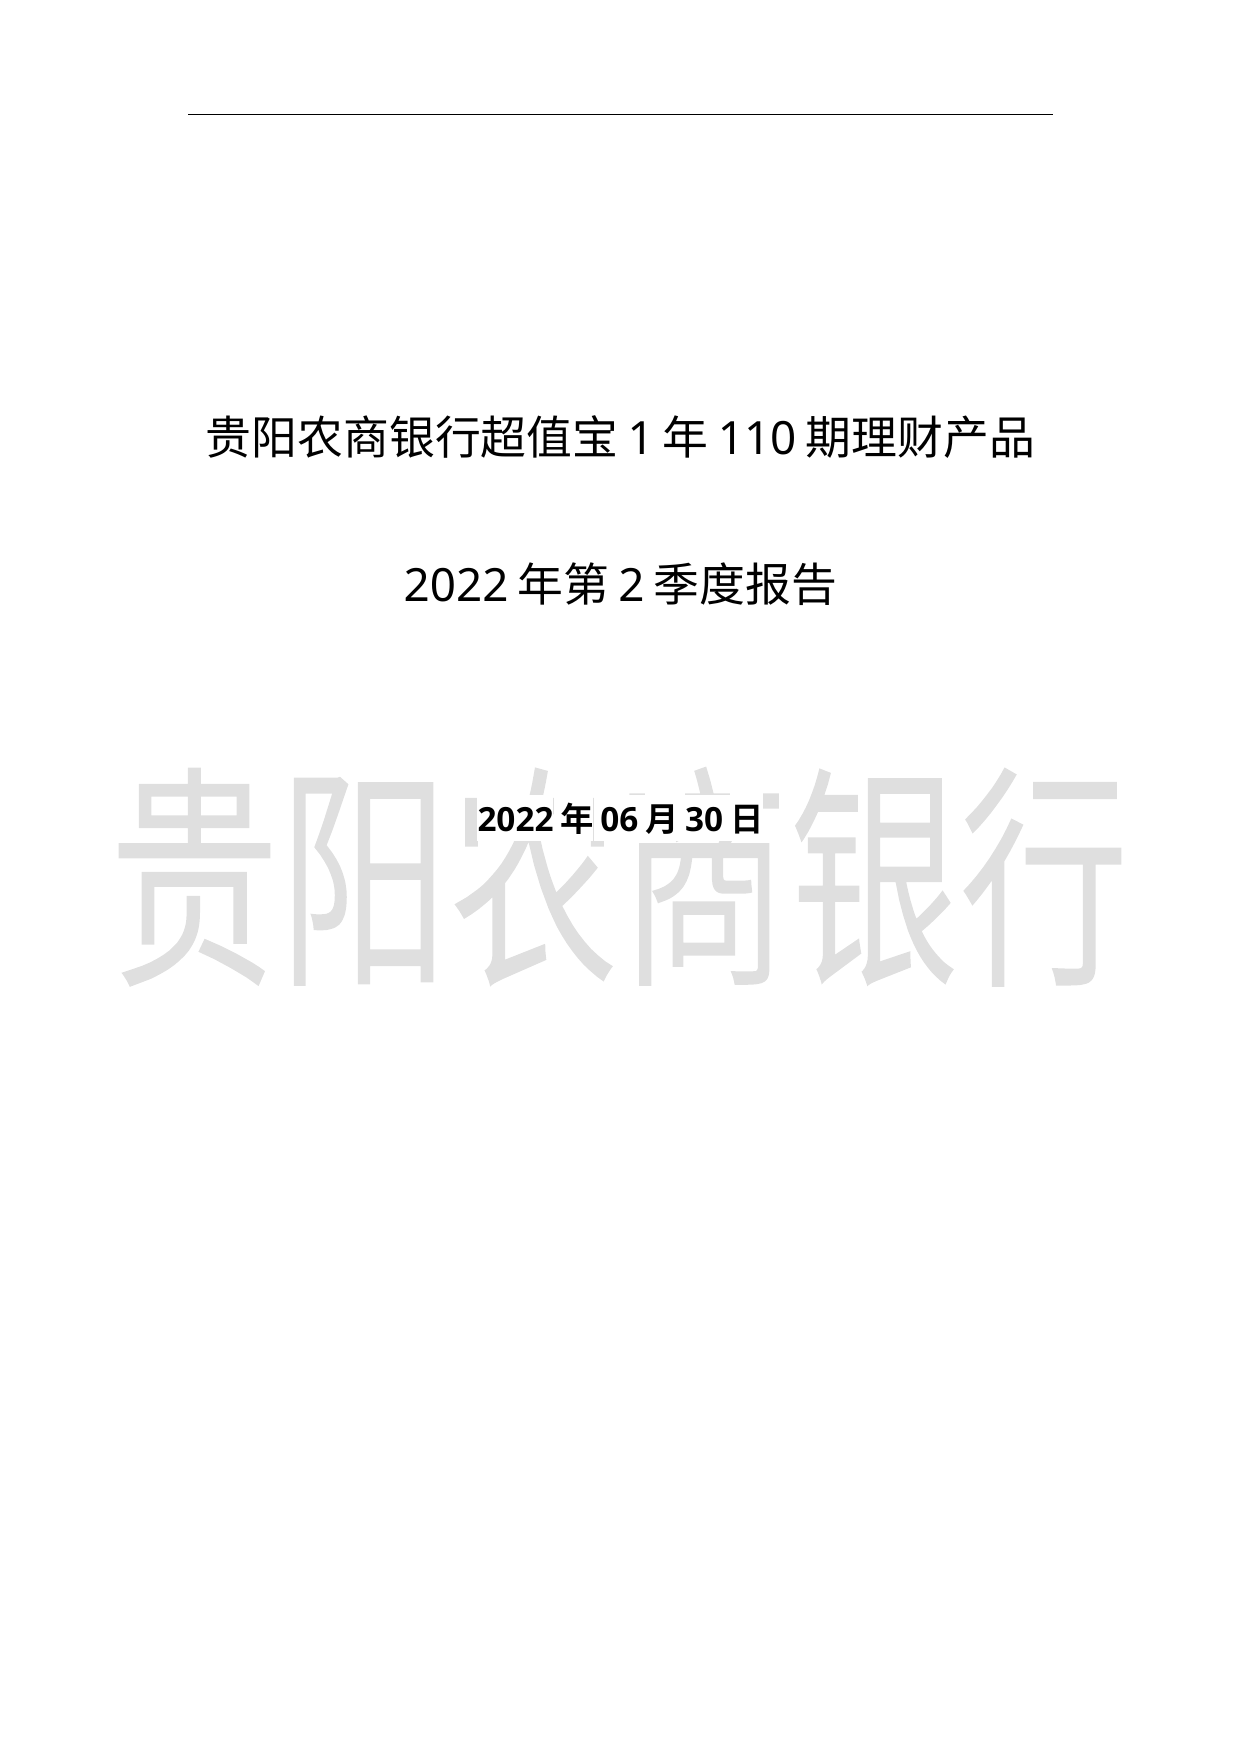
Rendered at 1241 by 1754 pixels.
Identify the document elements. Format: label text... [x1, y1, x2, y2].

text 2022年第2季度报告 [187, 533, 1053, 631]
text 2022年06月30日 [187, 784, 1053, 849]
text 贵阳农商银行超值宝1年110期理财产品 [187, 386, 1053, 484]
